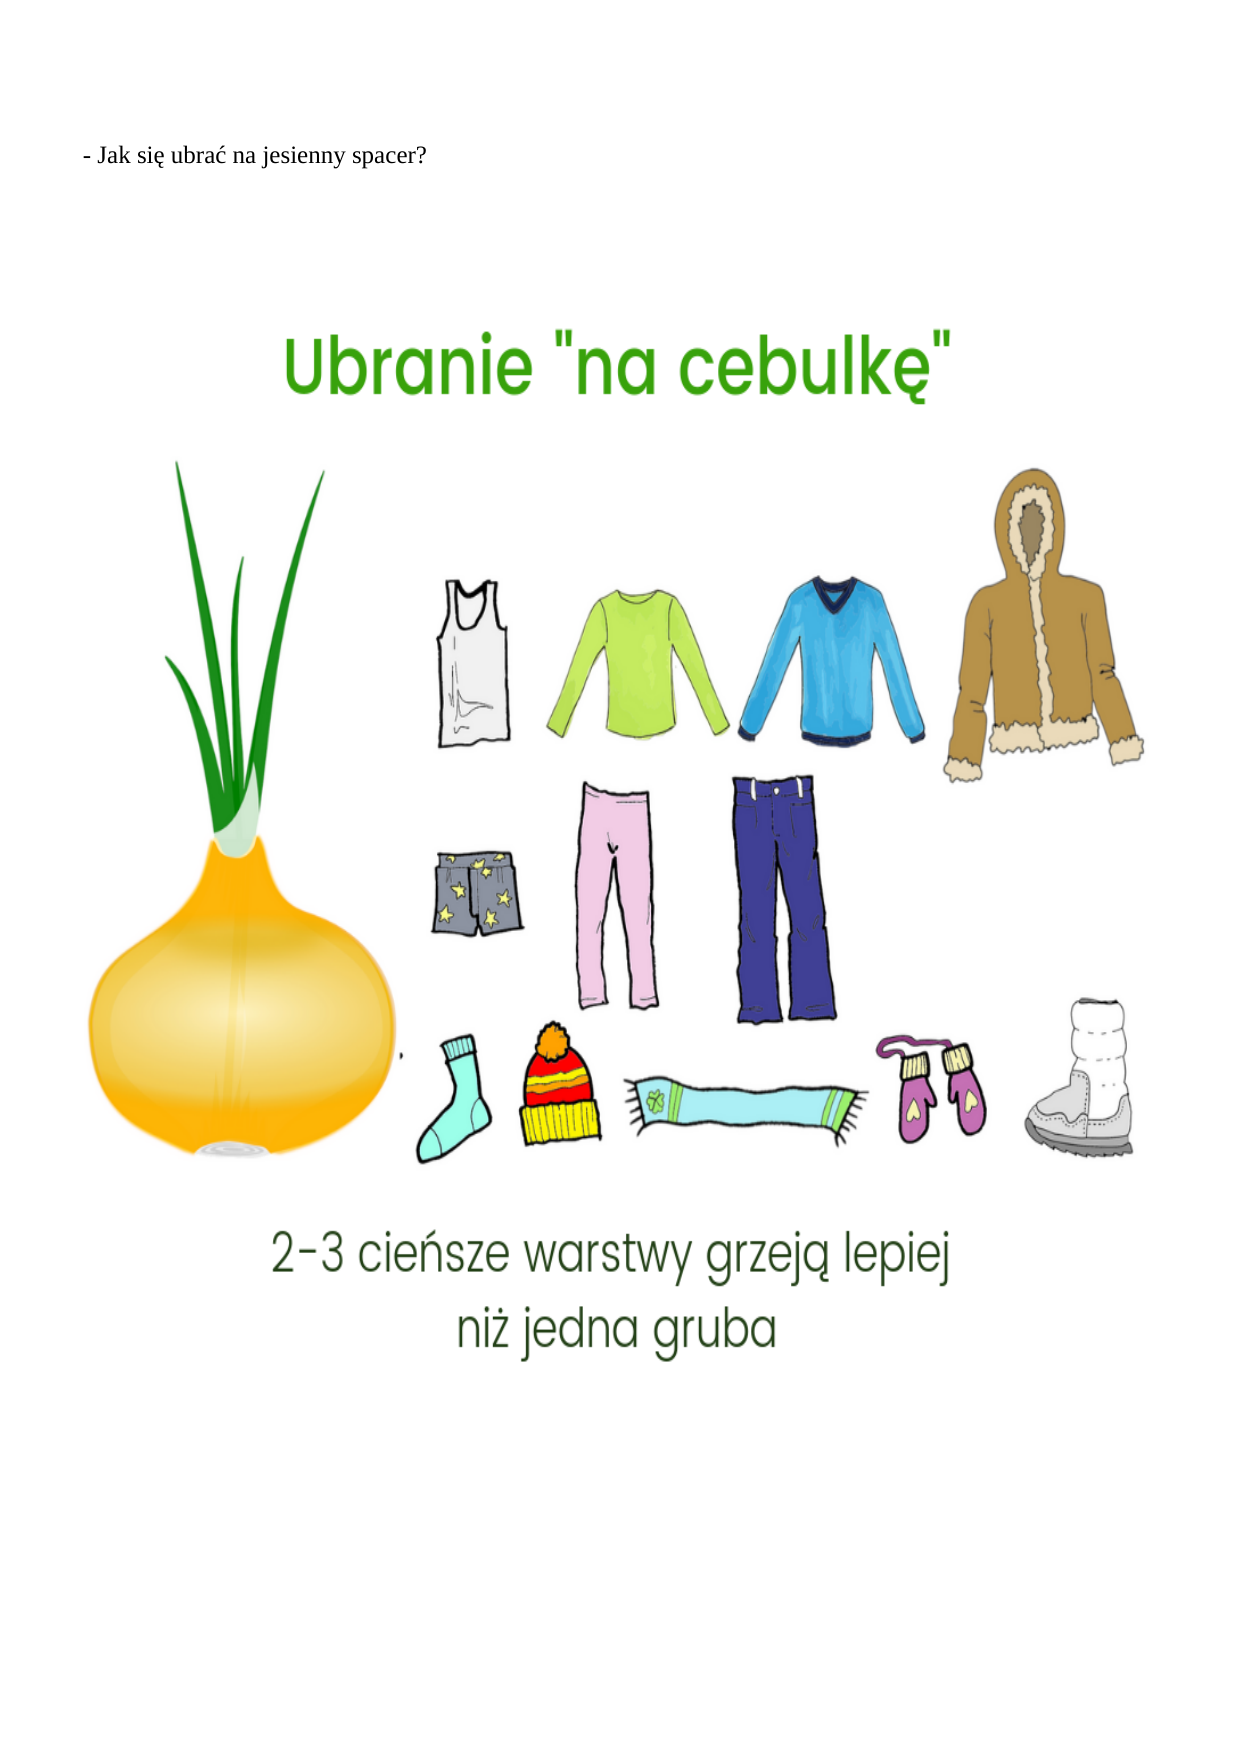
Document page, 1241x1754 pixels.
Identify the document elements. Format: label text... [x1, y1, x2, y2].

text - Jak się ubrać na jesienny spacer? [83, 140, 1152, 169]
picture [82, 226, 1152, 1369]
